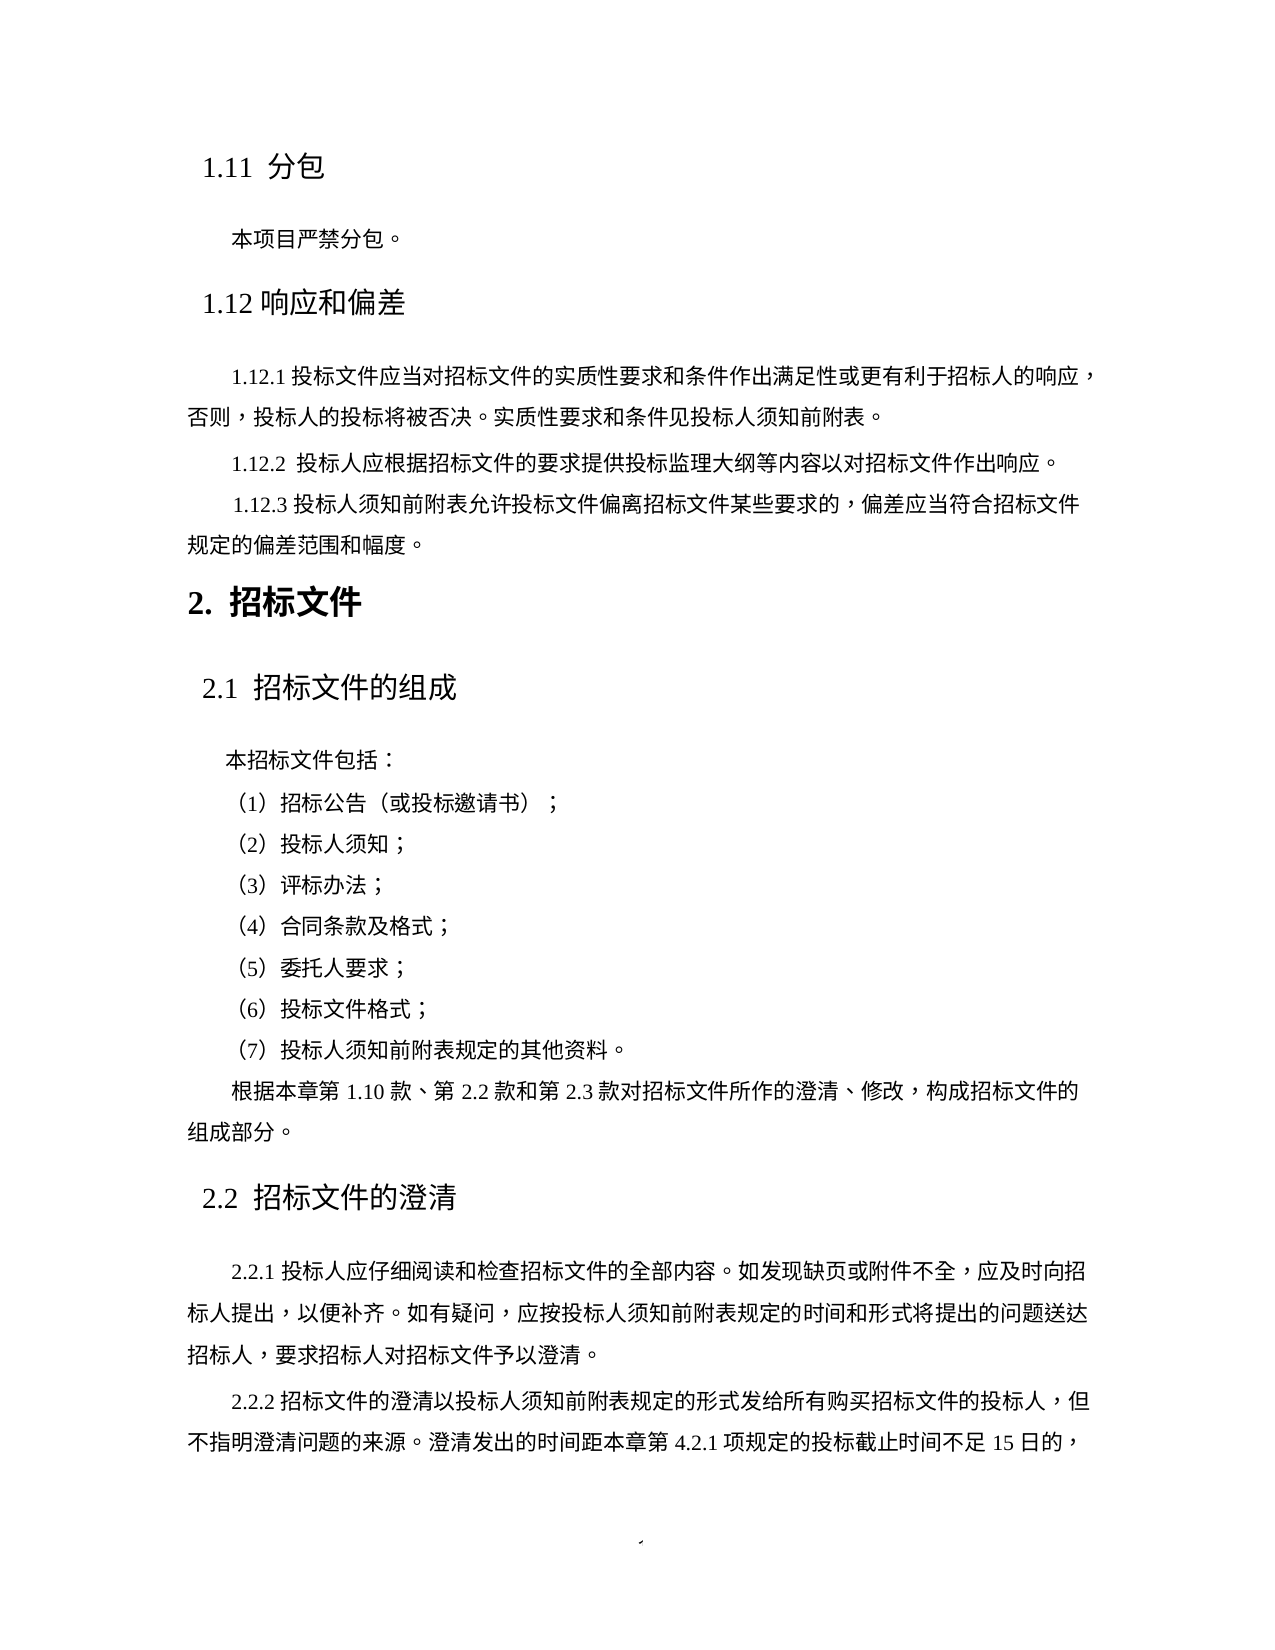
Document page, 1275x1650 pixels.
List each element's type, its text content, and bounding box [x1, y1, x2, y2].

subtitle 1.12 响应和偏差 [202, 283, 1099, 322]
text （7）投标人须知前附表规定的其他资料。 [225, 1035, 1099, 1064]
text 根据本章第 1.10 款、第 2.2 款和第 2.3 款对招标文件所作的澄清、修改，构成招标文件的 组成部分。 [187, 1076, 1089, 1147]
subtitle 1.11 分包 [202, 146, 1099, 186]
text 1.12.1 投标文件应当对招标文件的实质性要求和条件作出满足性或更有利于招标人的响应， 否则，投标人的投标将被否决。实质性要求和条件见投标人须知前附表。 [187, 361, 1108, 432]
text （2）投标人须知； [225, 829, 1099, 859]
text （1）招标公告（或投标邀请书）； [225, 788, 1099, 818]
text 2.2.2 招标文件的澄清以投标人须知前附表规定的形式发给所有购买招标文件的投标人，但 [231, 1386, 1099, 1416]
text 2.2.1 投标人应仔细阅读和检查招标文件的全部内容。如发现缺页或附件不全，应及时向招 标人提出，以便补齐。如有疑问，应按投标人须知前附表规定的时间和形式将提出的问题送达 招标人，要求招标人对招标文件予以澄清。 [187, 1256, 1088, 1370]
text （6）投标文件格式； [225, 994, 1099, 1024]
text （4）合同条款及格式； [225, 911, 1099, 941]
text （3）评标办法； [225, 870, 1099, 900]
subtitle 2.1 招标文件的组成 [202, 667, 1099, 707]
subtitle 2. 招标文件 [187, 579, 1099, 624]
subtitle 2.2 招标文件的澄清 [202, 1178, 1099, 1217]
text 1.12.2 投标人应根据招标文件的要求提供投标监理大纲等内容以对招标文件作出响应。 [231, 448, 1099, 478]
text 不指明澄清问题的来源。澄清发出的时间距本章第 4.2.1 项规定的投标截止时间不足 15 日的， [187, 1427, 1099, 1457]
text 本招标文件包括： [225, 745, 1099, 775]
text 1.12.3 投标人须知前附表允许投标文件偏离招标文件某些要求的，偏差应当符合招标文件 规定的偏差范围和幅度。 [187, 489, 1099, 560]
text 本项目严禁分包。 [231, 224, 1099, 254]
text （5）委托人要求； [225, 953, 1099, 982]
